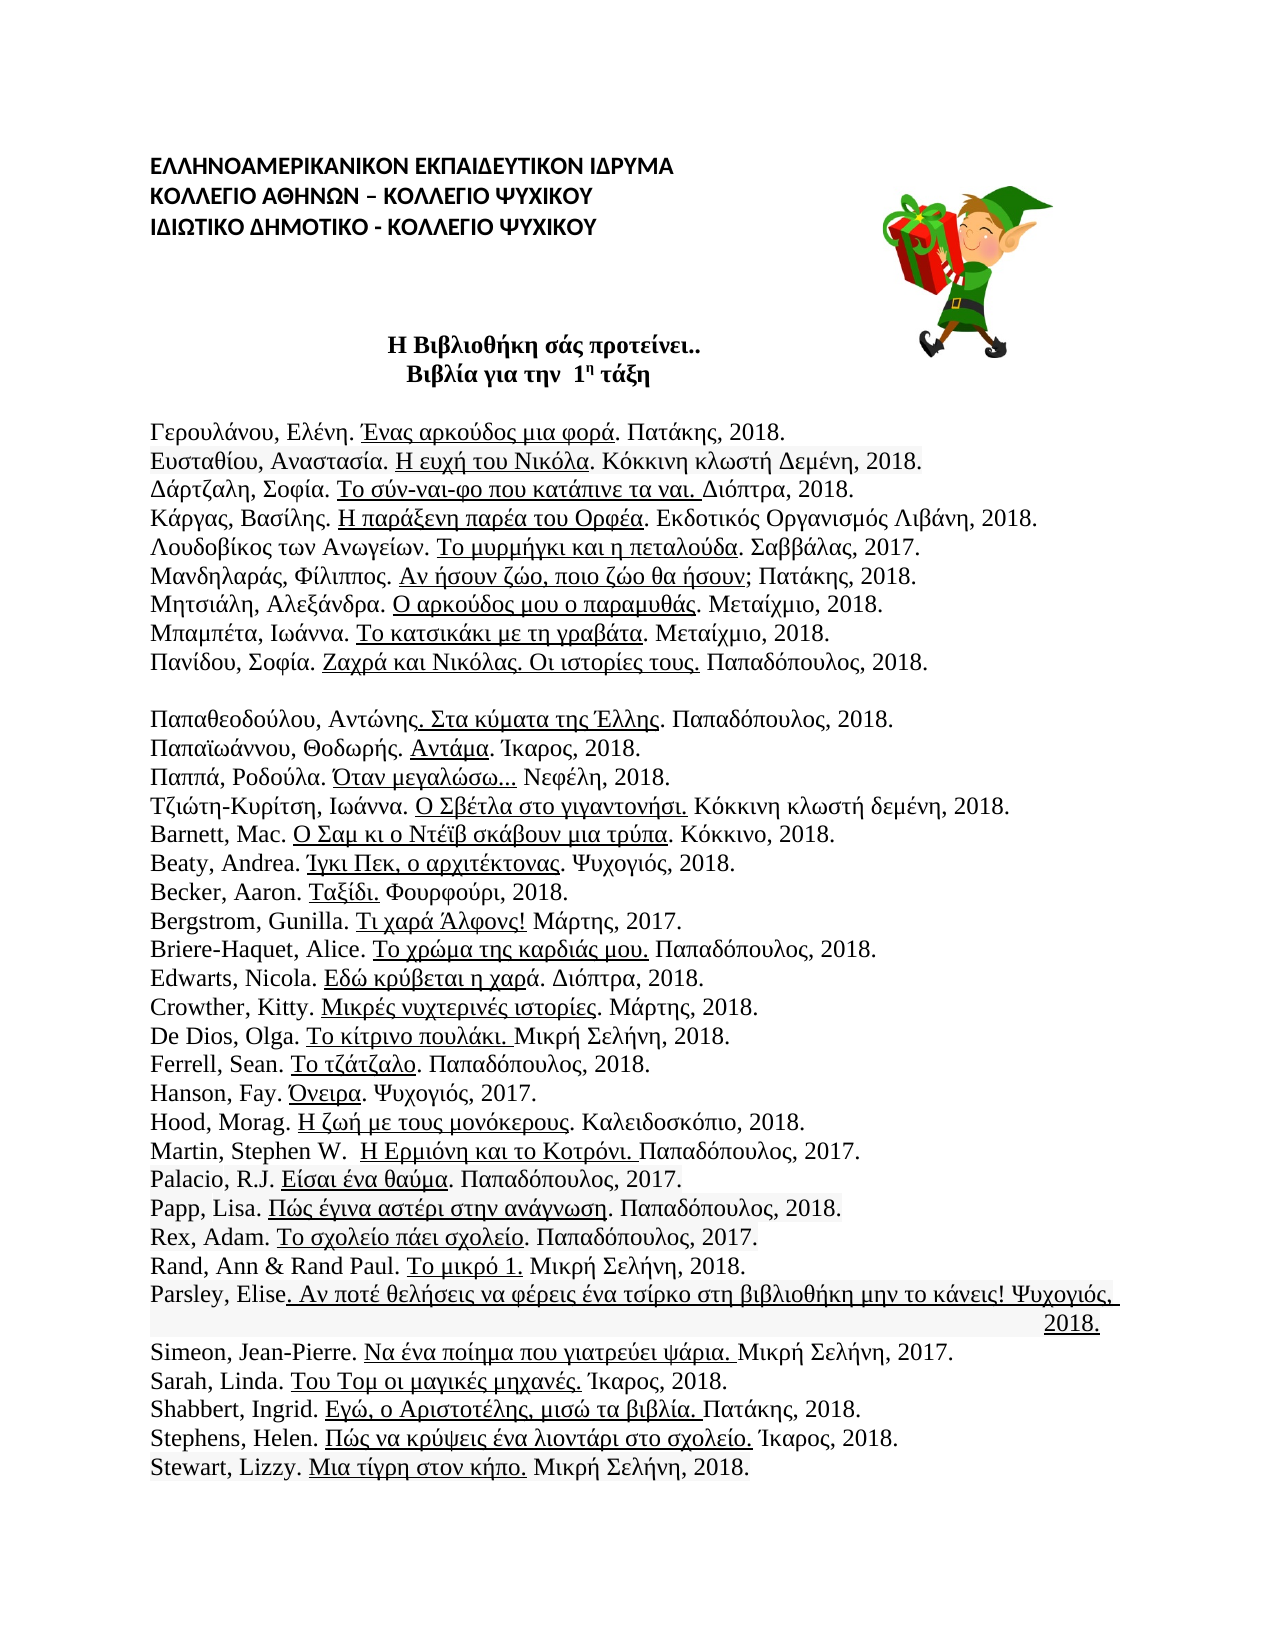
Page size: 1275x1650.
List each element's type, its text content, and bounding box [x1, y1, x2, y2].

text ΚΟΛΛΕΓΙΟ ΑΘΗΝΩΝ – ΚΟΛΛΕΓΙΟ ΨΥΧΙΚΟΥ [150, 181, 1125, 211]
subtitle Η Βιβλιοθήκη σάς προτείνει.. Βιβλία για την 1η τάξη [150, 330, 1125, 388]
picture [882, 242, 1054, 330]
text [150, 417, 1125, 1481]
text ΙΔΙΩΤΙΚΟ ΔΗΜΟΤΙΚΟ - ΚΟΛΛΕΓΙΟ ΨΥΧΙΚΟΥ [150, 211, 1125, 242]
text ΕΛΛΗΝΟΑΜΕΡΙΚΑΝΙΚΟΝ ΕΚΠΑΙΔΕΥΤΙΚΟΝ ΙΔΡΥΜΑ [150, 150, 1125, 181]
